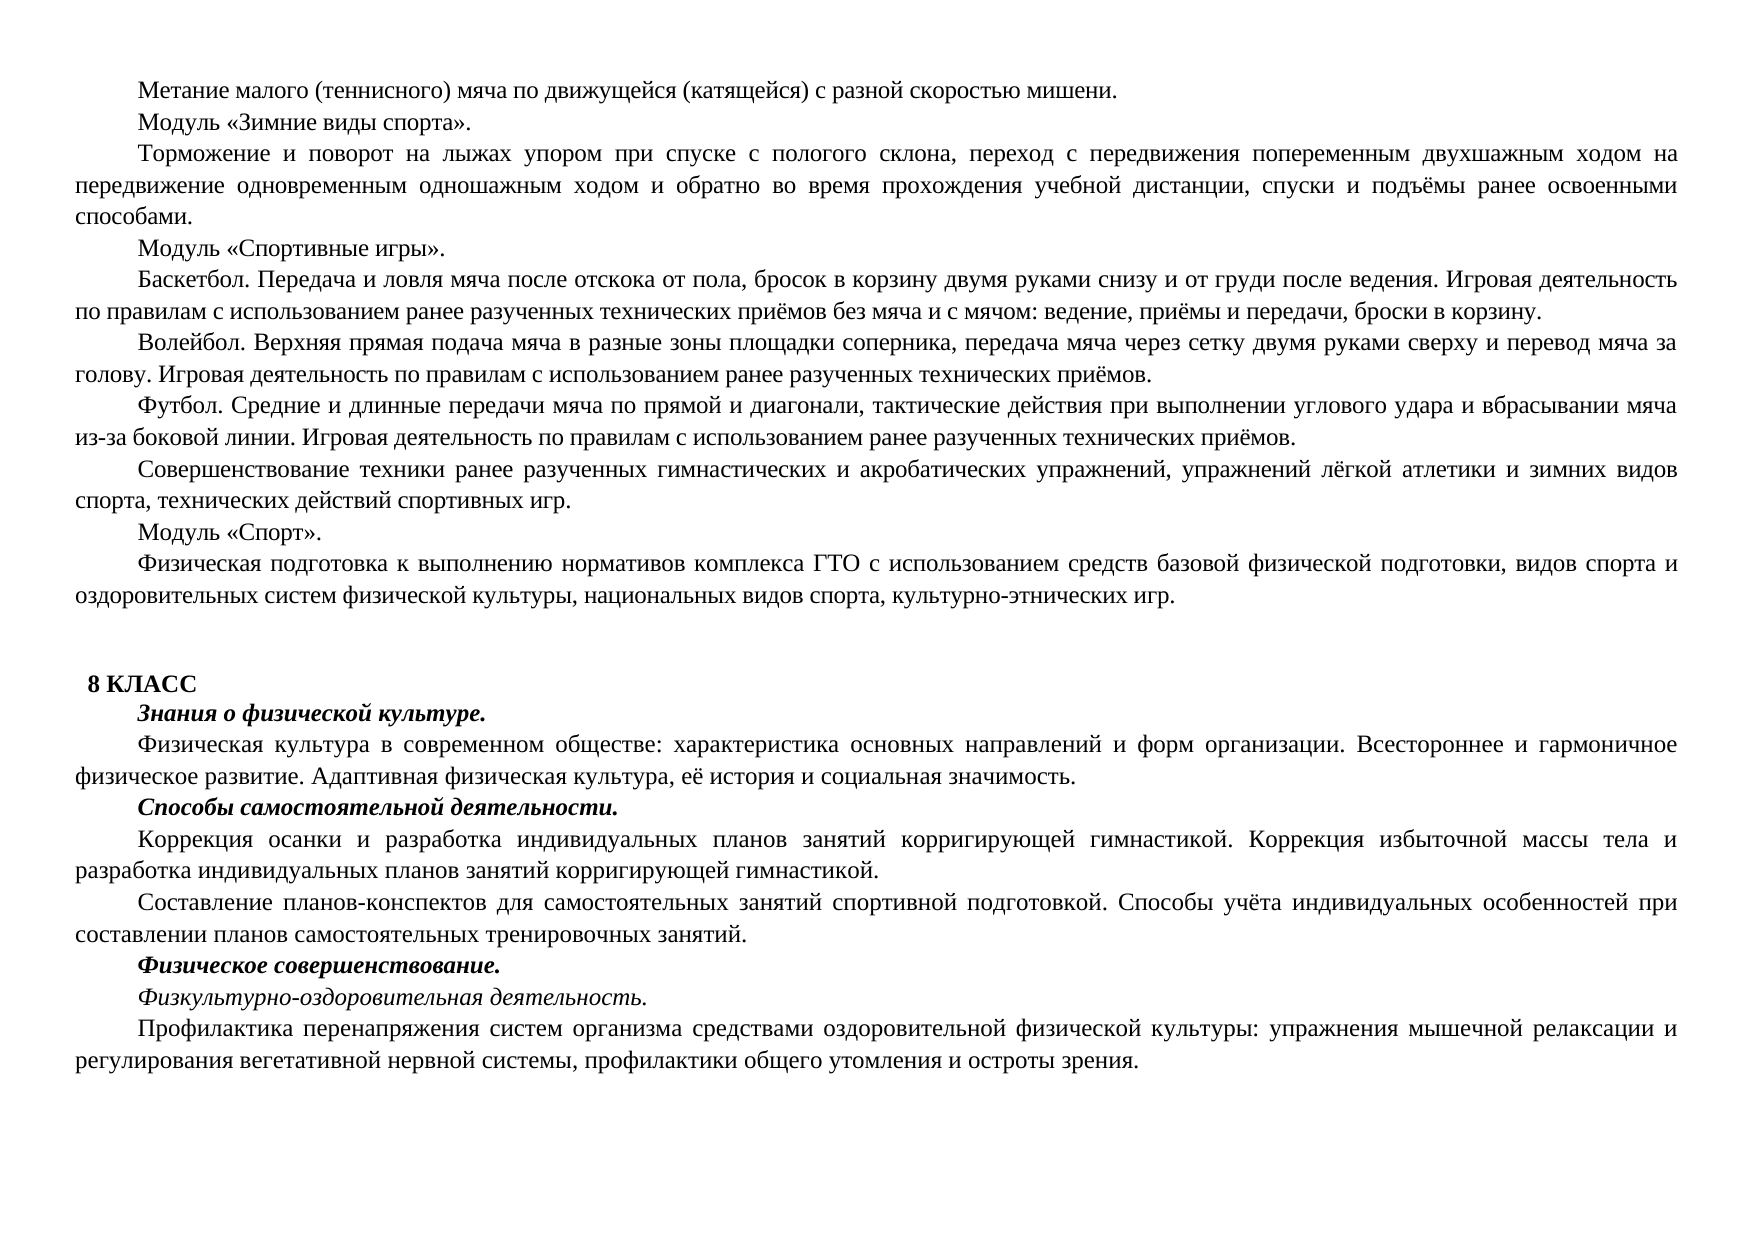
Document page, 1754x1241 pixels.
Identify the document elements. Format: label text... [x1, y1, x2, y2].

text Торможение и поворот на лыжах упором при спуске с пологого склона, переход с передвижения попеременным двухшажным ходом на передвижение одновременным одношажным ходом и обратно во время прохождения учебной дистанции, спуски и подъёмы ранее освоенными способами. [75, 138, 1679, 230]
text Составление планов-конспектов для самостоятельных занятий спортивной подготовкой. Способы учёта индивидуальных особенностей при составлении планов самостоятельных тренировочных занятий. [75, 887, 1679, 947]
text Футбол. Средние и длинные передачи мяча по прямой и диагонали, тактические действия при выполнении углового удара и вбрасывании мяча из-за боковой линии. Игровая деятельность по правилам с использованием ранее разученных технических приёмов. [75, 391, 1679, 451]
text Профилактика перенапряжения систем организма средствами оздоровительной физической культуры: упражнения мышечной релаксации и регулирования вегетативной нервной системы, профилактики общего утомления и остроты зрения. [75, 1013, 1679, 1074]
text Физическая подготовка к выполнению нормативов комплекса ГТО с использованием средств базовой физической подготовки, видов спорта и оздоровительных систем физической культуры, национальных видов спорта, культурно-этнических игр. [75, 548, 1679, 609]
text Модуль «Зимние виды спорта». [75, 107, 1679, 135]
text Способы самостоятельной деятельности. [75, 792, 1679, 821]
text Физическая культура в современном обществе: характеристика основных направлений и форм организации. Всестороннее и гармоничное физическое развитие. Адаптивная физическая культура, её история и социальная значимость. [75, 729, 1679, 790]
text Волейбол. Верхняя прямая подача мяча в разные зоны площадки соперника, передача мяча через сетку двумя руками сверху и перевод мяча за голову. Игровая деятельность по правилам с использованием ранее разученных технических приёмов. [75, 327, 1679, 388]
text Совершенствование техники ранее разученных гимнастических и акробатических упражнений, упражнений лёгкой атлетики и зимних видов спорта, технических действий спортивных игр. [75, 454, 1679, 514]
text Модуль «Спортивные игры». [75, 233, 1679, 262]
text Знания о физической культуре. [75, 698, 1679, 727]
text Баскетбол. Передача и ловля мяча после отскока от пола, бросок в корзину двумя руками снизу и от груди после ведения. Игровая деятельность по правилам с использованием ранее разученных технических приёмов без мяча и с мячом: ведение, приёмы и передачи, броски в корзину. [75, 264, 1679, 325]
text Физкультурно-оздоровительная деятельность. [75, 982, 1679, 1011]
text Метание малого (теннисного) мяча по движущейся (катящейся) с разной скоростью мишени. [75, 75, 1679, 104]
text 8 КЛАСС [87, 669, 1679, 698]
text Физическое совершенствование. [75, 950, 1679, 979]
text Модуль «Спорт». [75, 517, 1679, 546]
text Коррекция осанки и разработка индивидуальных планов занятий корригирующей гимнастикой. Коррекция избыточной массы тела и разработка индивидуальных планов занятий корригирующей гимнастикой. [75, 824, 1679, 884]
